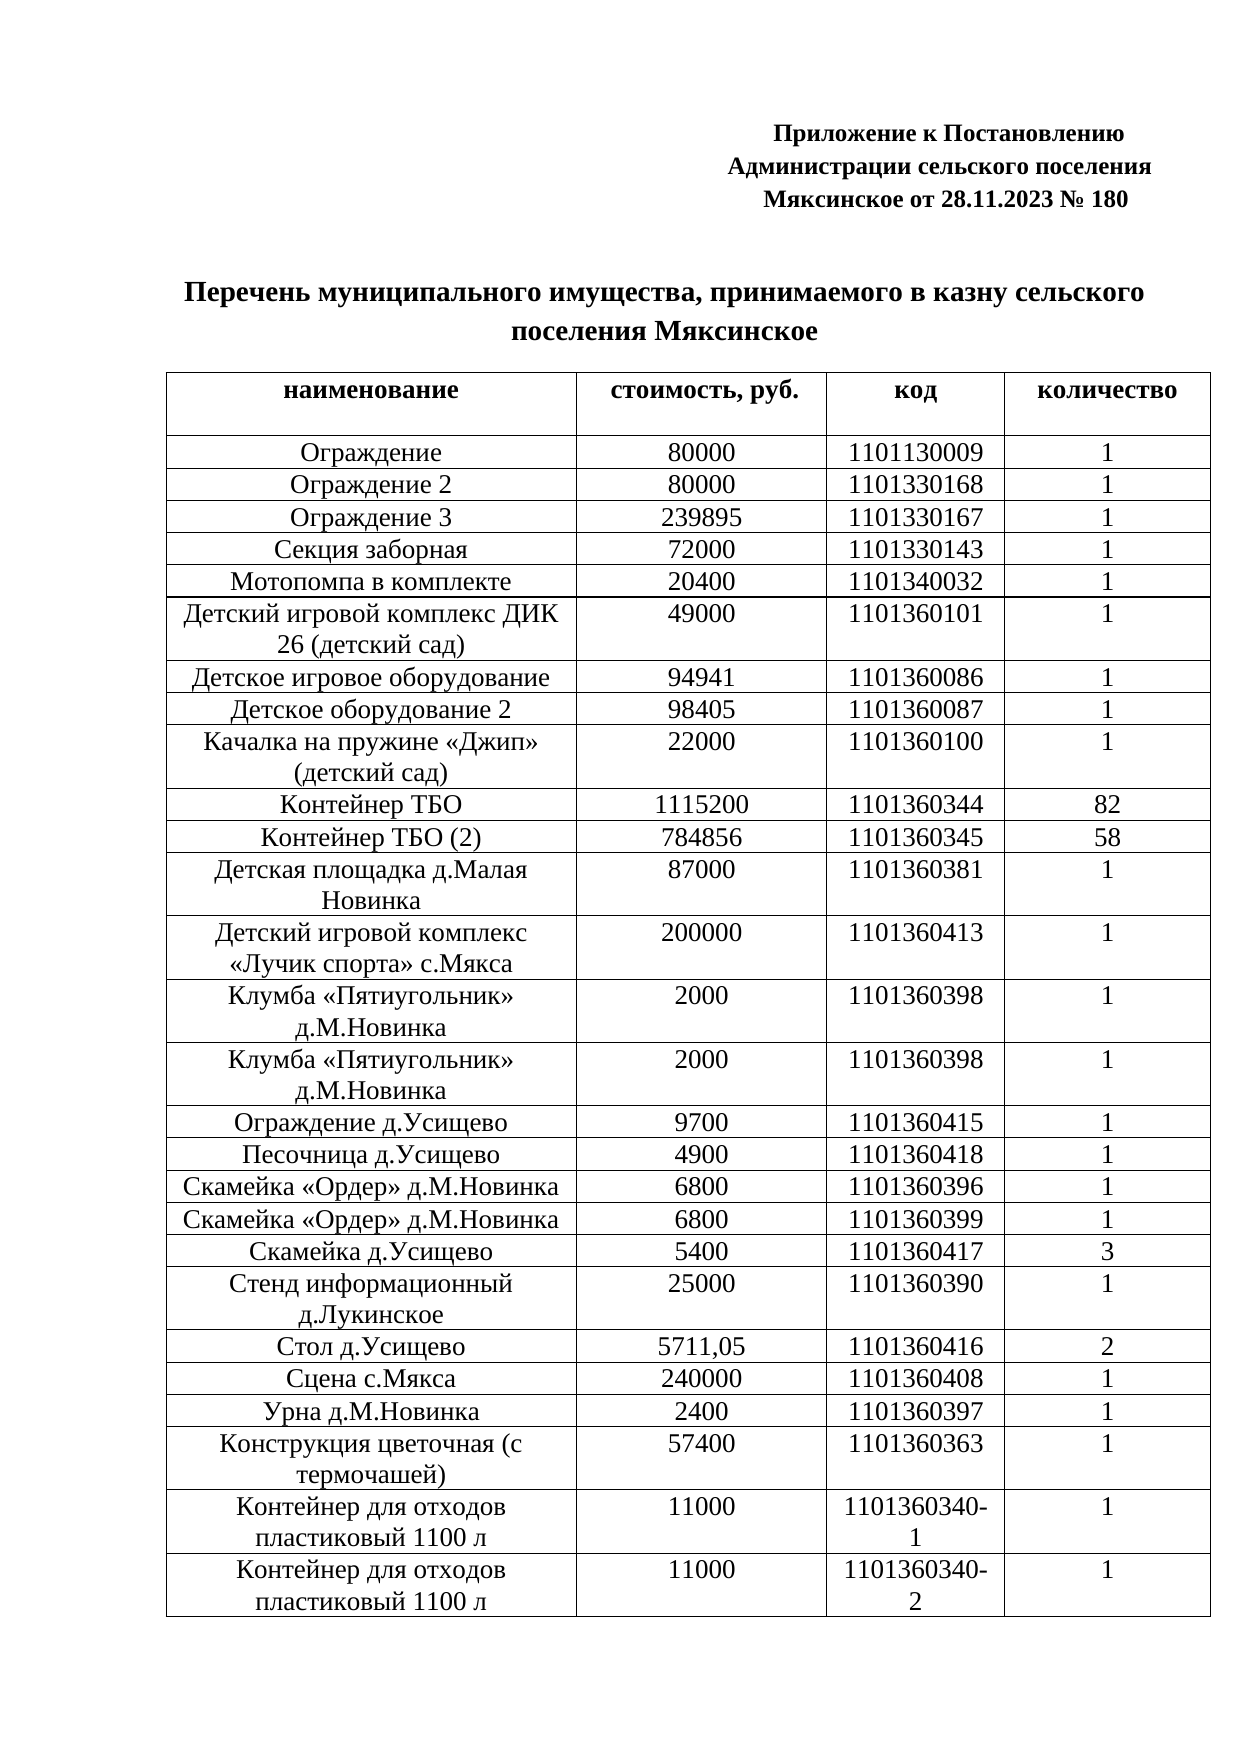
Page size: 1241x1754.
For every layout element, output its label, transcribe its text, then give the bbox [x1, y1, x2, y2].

table_cell 1 [1005, 725, 1210, 787]
table_cell 49000 [577, 598, 826, 660]
table_cell Контейнер для отходов пластиковый 1100 л [167, 1490, 576, 1553]
table_cell 1101360345 [827, 821, 1004, 852]
table_cell 1 [1005, 1203, 1210, 1234]
table_cell 20400 [577, 565, 826, 596]
table_cell 25000 [577, 1267, 826, 1329]
table_cell 1101360416 [827, 1330, 1004, 1362]
table_cell 1101360413 [827, 916, 1004, 978]
table_cell 1101360397 [827, 1395, 1004, 1426]
table_cell 22000 [577, 725, 826, 787]
table_cell Мотопомпа в комплекте [167, 565, 576, 596]
table_cell 1 [1005, 436, 1210, 468]
table_cell 2000 [577, 1043, 826, 1105]
table_cell Контейнер ТБО [167, 789, 576, 819]
table_cell 4900 [577, 1138, 826, 1169]
table_cell 1 [1005, 1395, 1210, 1426]
table_cell 1 [1005, 916, 1210, 978]
table_cell 1101360390 [827, 1267, 1004, 1329]
table_cell Детское оборудование 2 [167, 693, 576, 724]
table_cell 200000 [577, 916, 826, 978]
table_header количество [1005, 373, 1210, 435]
table_cell 1 [1005, 1106, 1210, 1137]
table_cell Ограждение 3 [167, 501, 576, 532]
table_cell 1101360399 [827, 1203, 1004, 1234]
table_cell 3 [1005, 1235, 1210, 1266]
table_cell 1101360087 [827, 693, 1004, 724]
table_cell 1101360396 [827, 1171, 1004, 1202]
table_cell 2400 [577, 1395, 826, 1426]
table_cell Песочница д.Усищево [167, 1138, 576, 1169]
table_cell 1101360381 [827, 853, 1004, 915]
table_cell 1101340032 [827, 565, 1004, 596]
table_cell Скамейка «Ордер» д.М.Новинка [167, 1171, 576, 1202]
table_cell 784856 [577, 821, 826, 852]
table_cell 87000 [577, 853, 826, 915]
table_cell 1 [1005, 533, 1210, 564]
table_cell Клумба «Пятиугольник» д.М.Новинка [167, 1043, 576, 1105]
table_cell 94941 [577, 661, 826, 692]
table_cell Конструкция цветочная (с термочашей) [167, 1427, 576, 1489]
table_cell 1 [1005, 1138, 1210, 1169]
table_cell 5400 [577, 1235, 826, 1266]
table_cell 239895 [577, 501, 826, 532]
table_cell 1 [1005, 1490, 1210, 1553]
table_cell 1 [1005, 469, 1210, 500]
table_cell 1101360340-2 [827, 1554, 1004, 1616]
table_cell 1101360418 [827, 1138, 1004, 1169]
table_cell 6800 [577, 1171, 826, 1202]
table_cell 1101360415 [827, 1106, 1004, 1137]
table_cell Детское игровое оборудование [167, 661, 576, 692]
table_cell 240000 [577, 1363, 826, 1394]
table_cell 1 [1005, 661, 1210, 692]
table_cell Ограждение [167, 436, 576, 468]
table_cell 1 [1005, 980, 1210, 1042]
table_cell 98405 [577, 693, 826, 724]
table_cell 1 [1005, 1171, 1210, 1202]
table_cell Стенд информационный д.Лукинское [167, 1267, 576, 1329]
table_cell 5711,05 [577, 1330, 826, 1362]
table_cell Урна д.М.Новинка [167, 1395, 576, 1426]
table_header наименование [167, 373, 576, 435]
table_cell 1 [1005, 598, 1210, 660]
table_cell 1101360340-1 [827, 1490, 1004, 1553]
table_cell 1 [1005, 565, 1210, 596]
table_cell Сцена с.Мякса [167, 1363, 576, 1394]
table_cell 1101360398 [827, 1043, 1004, 1105]
table_cell Стол д.Усищево [167, 1330, 576, 1362]
table_cell 1101330167 [827, 501, 1004, 532]
table_cell 80000 [577, 469, 826, 500]
table_cell 1 [1005, 1363, 1210, 1394]
table_cell 1 [1005, 501, 1210, 532]
table_cell Ограждение д.Усищево [167, 1106, 576, 1137]
table_cell 11000 [577, 1554, 826, 1616]
table_cell 1101360408 [827, 1363, 1004, 1394]
table_cell Скамейка д.Усищево [167, 1235, 576, 1266]
table_cell Детский игровой комплекс «Лучик спорта» с.Мякса [167, 916, 576, 978]
table_cell 1101360398 [827, 980, 1004, 1042]
table_cell 1101330168 [827, 469, 1004, 500]
table_cell 1 [1005, 1267, 1210, 1329]
table_cell 1101360417 [827, 1235, 1004, 1266]
text Перечень муниципального имущества, принимаемого в казну сельского поселения Мяксинское [177, 274, 1152, 346]
table_cell 1101360344 [827, 789, 1004, 819]
table_cell 57400 [577, 1427, 826, 1489]
table_cell 1 [1005, 1427, 1210, 1489]
table_cell 1101360100 [827, 725, 1004, 787]
table_cell Контейнер ТБО (2) [167, 821, 576, 852]
text Администрации сельского поселения [177, 151, 1152, 180]
table_cell 1101130009 [827, 436, 1004, 468]
table_cell 80000 [577, 436, 826, 468]
table_cell 1101360101 [827, 598, 1004, 660]
table_cell 2000 [577, 980, 826, 1042]
table_cell 1 [1005, 853, 1210, 915]
table_cell 1 [1005, 1043, 1210, 1105]
table_cell Детский игровой комплекс ДИК 26 (детский сад) [167, 598, 576, 660]
table_cell Скамейка «Ордер» д.М.Новинка [167, 1203, 576, 1234]
table_cell 2 [1005, 1330, 1210, 1362]
table_cell 9700 [577, 1106, 826, 1137]
table_header стоимость, руб. [577, 373, 826, 435]
table_cell 6800 [577, 1203, 826, 1234]
table_cell 72000 [577, 533, 826, 564]
text Мяксинское от 28.11.2023 № 180 [177, 184, 1152, 213]
table_cell 1101360363 [827, 1427, 1004, 1489]
table_cell 58 [1005, 821, 1210, 852]
table_cell 1101360086 [827, 661, 1004, 692]
table_cell Клумба «Пятиугольник» д.М.Новинка [167, 980, 576, 1042]
table_cell Секция заборная [167, 533, 576, 564]
table_cell 1 [1005, 693, 1210, 724]
table_cell 82 [1005, 789, 1210, 819]
table_cell 11000 [577, 1490, 826, 1553]
text Приложение к Постановлению [177, 118, 1152, 147]
table_cell Ограждение 2 [167, 469, 576, 500]
table_cell 1101330143 [827, 533, 1004, 564]
table_cell Контейнер для отходов пластиковый 1100 л [167, 1554, 576, 1616]
table_cell Детская площадка д.Малая Новинка [167, 853, 576, 915]
table_cell Качалка на пружине «Джип» (детский сад) [167, 725, 576, 787]
table_cell 1 [1005, 1554, 1210, 1616]
table_header код [827, 373, 1004, 435]
table_cell 1115200 [577, 789, 826, 819]
